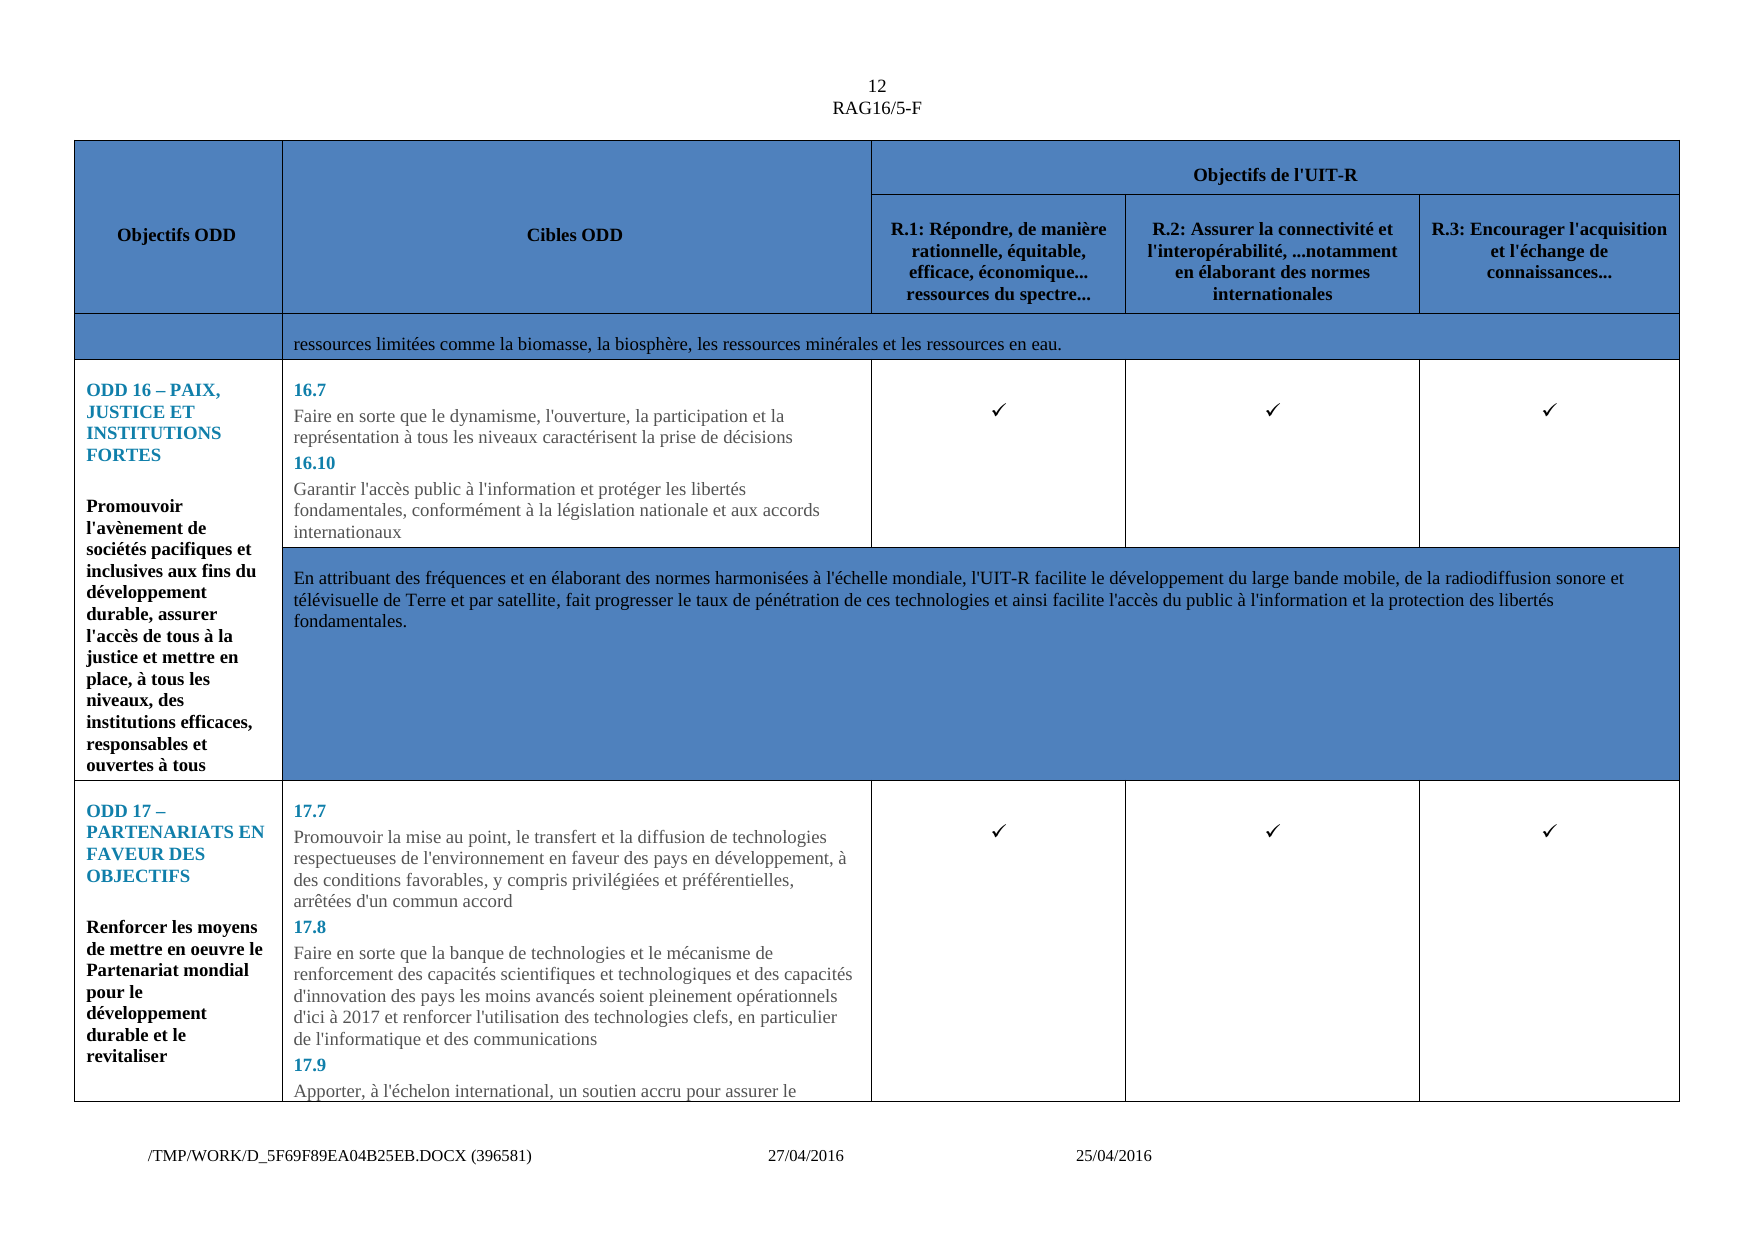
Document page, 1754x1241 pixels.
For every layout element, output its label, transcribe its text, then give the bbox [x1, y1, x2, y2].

table_cell En attribuant des fréquences et en élaborant des normes harmonisées à l'échelle mondiale, l'UIT-R facilite le développement du large bande mobile, de la radiodiffusion sonore et télévisuelle de Terre et par satellite, fait progresser le taux de pénétration de ces technologies et ainsi facilite l'accès du public à l'information et la protection des libertés fondamentales. [283, 548, 1679, 780]
table_cell R.2: Assurer la connectivité et l'interopérabilité, ...notamment en élaborant des normes internationales [1126, 195, 1419, 313]
table_cell [1126, 781, 1419, 1101]
table_cell [1420, 360, 1679, 547]
table_cell 16.7 Faire en sorte que le dynamisme, l'ouverture, la participation et la représentation à tous les niveaux caractérisent la prise de décisions 16.10 Garantir l'accès public à l'information et protéger les libertés fondamentales, conformément à la législation nationale et aux accords internationaux [283, 360, 871, 547]
table_cell ODD 16 – PAIX, JUSTICE ET INSTITUTIONS FORTES Promouvoir l'avènement de sociétés pacifiques et inclusives aux fins du développement durable, assurer l'accès de tous à la justice et mettre en place, à tous les niveaux, des institutions efficaces, responsables et ouvertes à tous [75, 360, 282, 780]
table_cell R.1: Répondre, de manière rationnelle, équitable, efficace, économique... ressources du spectre... [872, 195, 1125, 313]
table_header Objectifs de l'UIT-R [872, 141, 1679, 194]
table_cell [872, 781, 1125, 1101]
table_header Objectifs ODD [75, 141, 282, 313]
table_cell [1126, 360, 1419, 547]
table_cell R.3: Encourager l'acquisition et l'échange de connaissances... [1420, 195, 1679, 313]
table_cell [1420, 781, 1679, 1101]
table_cell [872, 360, 1125, 547]
table_header Cibles ODD [283, 141, 871, 313]
